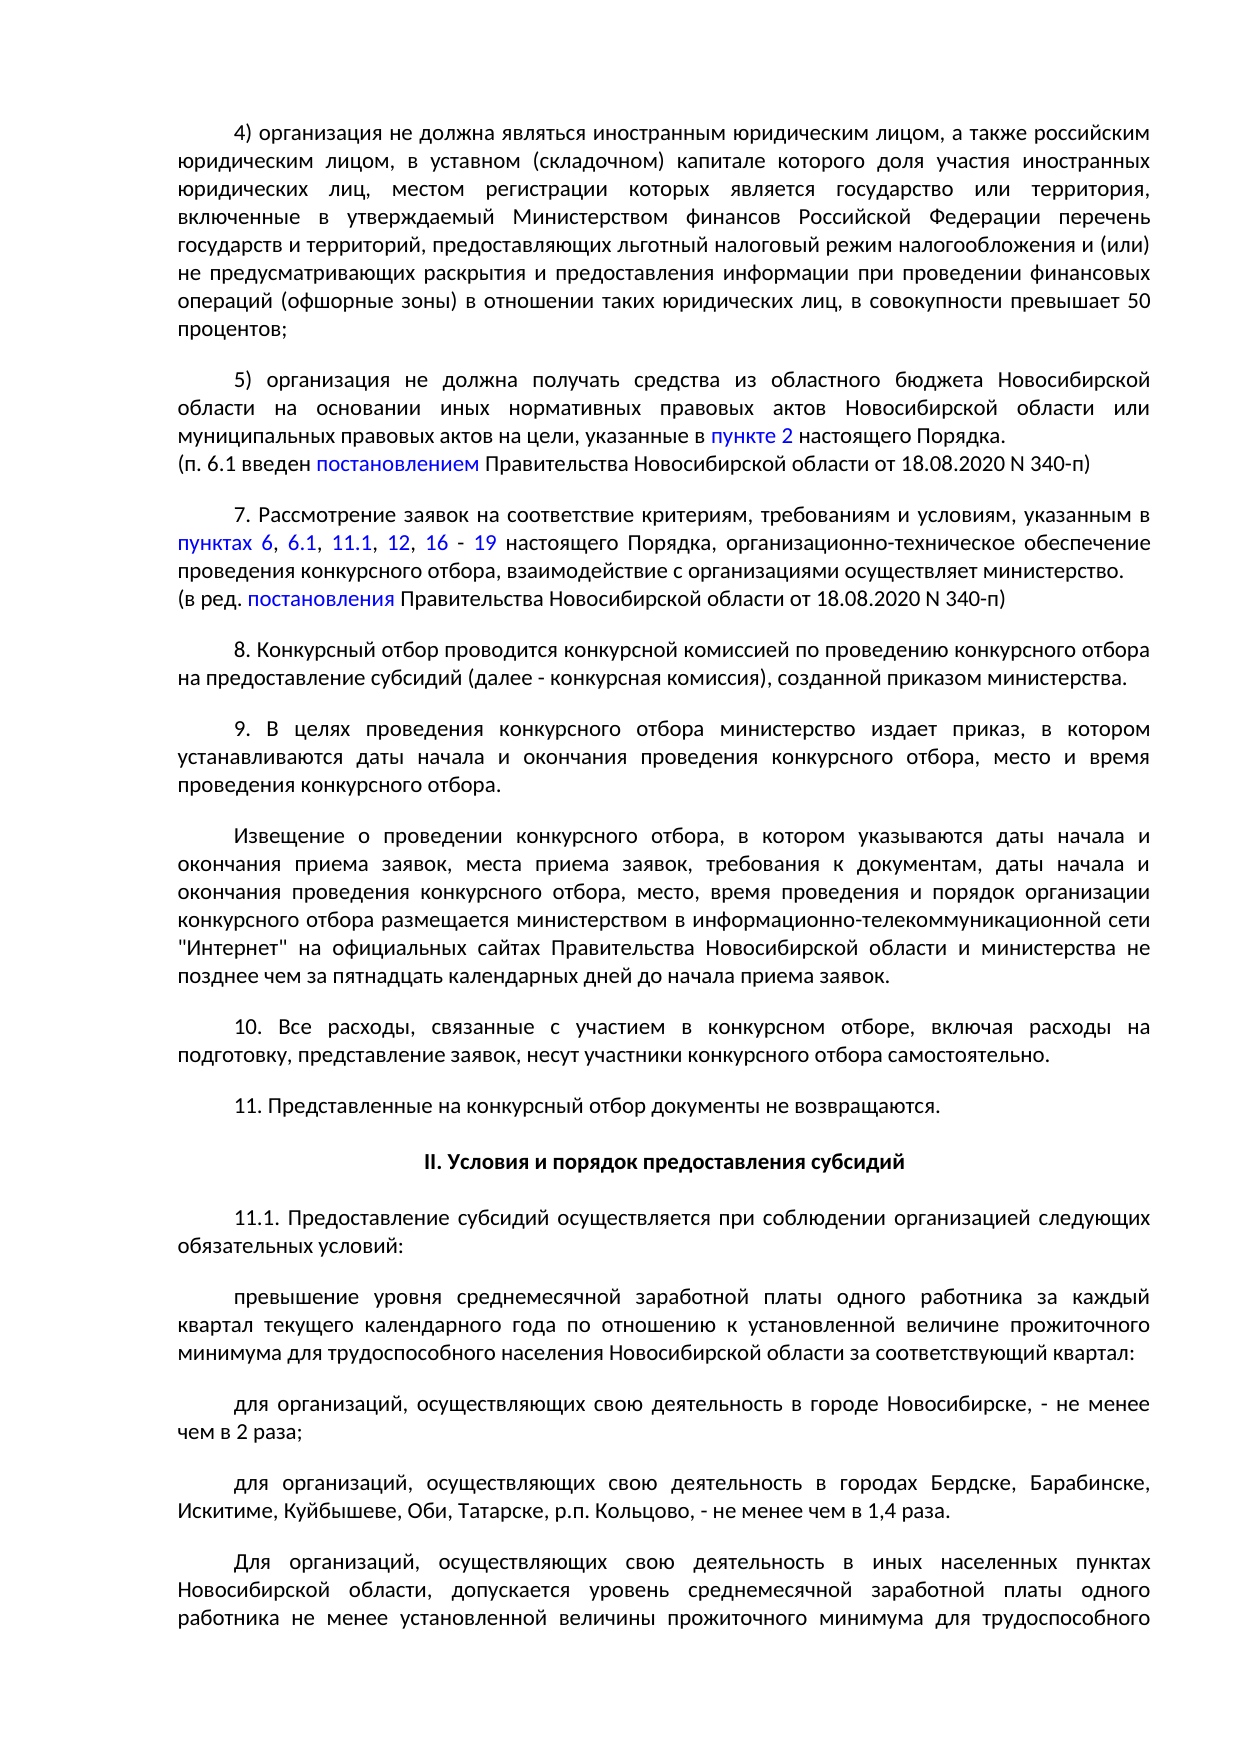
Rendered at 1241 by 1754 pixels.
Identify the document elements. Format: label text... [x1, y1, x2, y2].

text 10. Все расходы, связанные с участием в конкурсном отборе, включая расходы на подготовку, представление заявок, несут участники конкурсного отбора самостоятельно. [177, 1012, 1152, 1068]
text Извещение о проведении конкурсного отбора, в котором указываются даты начала и окончания приема заявок, места приема заявок, требования к документам, даты начала и окончания проведения конкурсного отбора, место, время проведения и порядок организации конкурсного отбора размещается министерством в информационно-телекоммуникационной сети "Интернет" на официальных сайтах Правительства Новосибирской области и министерства не позднее чем за пятнадцать календарных дней до начала приема заявок. [177, 821, 1152, 989]
text 9. В целях проведения конкурсного отбора министерство издает приказ, в котором устанавливаются даты начала и окончания проведения конкурсного отбора, место и время проведения конкурсного отбора. [177, 714, 1152, 798]
text для организаций, осуществляющих свою деятельность в городе Новосибирске, - не менее чем в 2 раза; [177, 1389, 1152, 1445]
text 7. Рассмотрение заявок на соответствие критериям, требованиям и условиям, указанным в пунктах 6, 6.1, 11.1, 12, 16 - 19 настоящего Порядка, организационно-техническое обеспечение проведения конкурсного отбора, взаимодействие с организациями осуществляет министерство. [177, 500, 1152, 584]
text (п. 6.1 введен постановлением Правительства Новосибирской области от 18.08.2020 N 340-п) [177, 449, 1152, 477]
text 11. Представленные на конкурсный отбор документы не возвращаются. [177, 1091, 1152, 1119]
text 11.1. Предоставление субсидий осуществляется при соблюдении организацией следующих обязательных условий: [177, 1203, 1152, 1259]
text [177, 1547, 1152, 1631]
text (в ред. постановления Правительства Новосибирской области от 18.08.2020 N 340-п) [177, 584, 1152, 612]
text 4) организация не должна являться иностранным юридическим лицом, а также российским юридическим лицом, в уставном (складочном) капитале которого доля участия иностранных юридических лиц, местом регистрации которых является государство или территория, включенные в утверждаемый Министерством финансов Российской Федерации перечень государств и территорий, предоставляющих льготный налоговый режим налогообложения и (или) не предусматривающих раскрытия и предоставления информации при проведении финансовых операций (офшорные зоны) в отношении таких юридических лиц, в совокупности превышает 50 процентов; [177, 118, 1152, 342]
text 8. Конкурсный отбор проводится конкурсной комиссией по проведению конкурсного отбора на предоставление субсидий (далее - конкурсная комиссия), созданной приказом министерства. [177, 635, 1152, 691]
text превышение уровня среднемесячной заработной платы одного работника за каждый квартал текущего календарного года по отношению к установленной величине прожиточного минимума для трудоспособного населения Новосибирской области за соответствующий квартал: [177, 1282, 1152, 1366]
text 5) организация не должна получать средства из областного бюджета Новосибирской области на основании иных нормативных правовых актов Новосибирской области или муниципальных правовых актов на цели, указанные в пункте 2 настоящего Порядка. [177, 365, 1152, 449]
title II. Условия и порядок предоставления субсидий [177, 1147, 1152, 1175]
text для организаций, осуществляющих свою деятельность в городах Бердске, Барабинске, Искитиме, Куйбышеве, Оби, Татарске, р.п. Кольцово, - не менее чем в 1,4 раза. [177, 1468, 1152, 1524]
